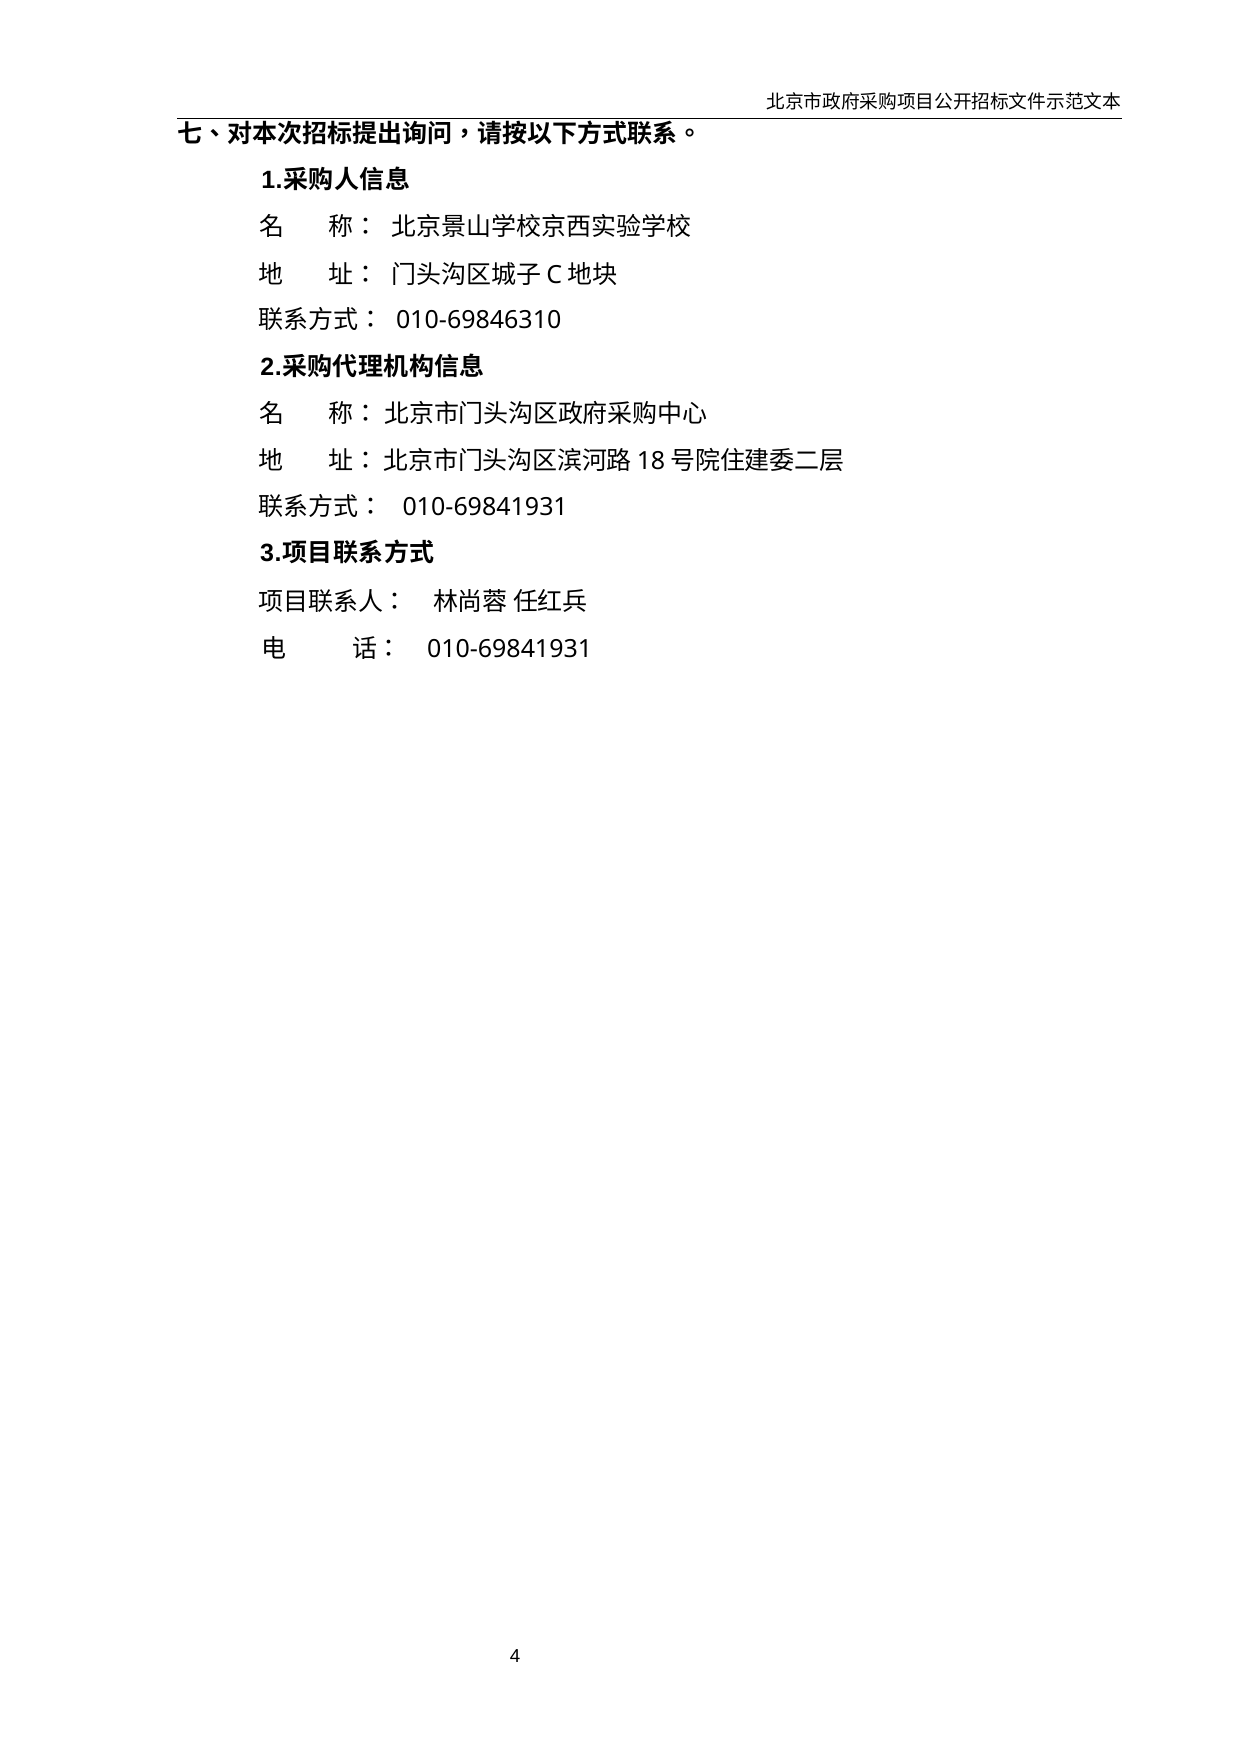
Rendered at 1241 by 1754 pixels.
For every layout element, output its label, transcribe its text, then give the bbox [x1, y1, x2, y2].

text 地 址： 北京市门头沟区滨河路18号院住建委二层 [259, 446, 1142, 475]
text 联系方式： 010-69841931 [259, 493, 1142, 521]
text 2.采购代理机构信息 [260, 353, 1142, 381]
text 名 称： 北京市门头沟区政府采购中心 [259, 399, 1142, 428]
text 联系方式： 010-69846310 [259, 306, 1142, 334]
text 项目联系人： 林尚蓉 任红兵 [259, 586, 1142, 616]
text 七、对本次招标提出询问，请按以下方式联系。 [178, 120, 1142, 148]
text 3.项目联系方式 [260, 539, 1142, 568]
text 1.采购人信息 [261, 166, 1142, 195]
text 名 称： 北京景山学校京西实验学校 [259, 213, 1142, 241]
text 地 址： 门头沟区城子C地块 [259, 260, 1142, 289]
text 电 话： 010-69841931 [261, 635, 1142, 663]
